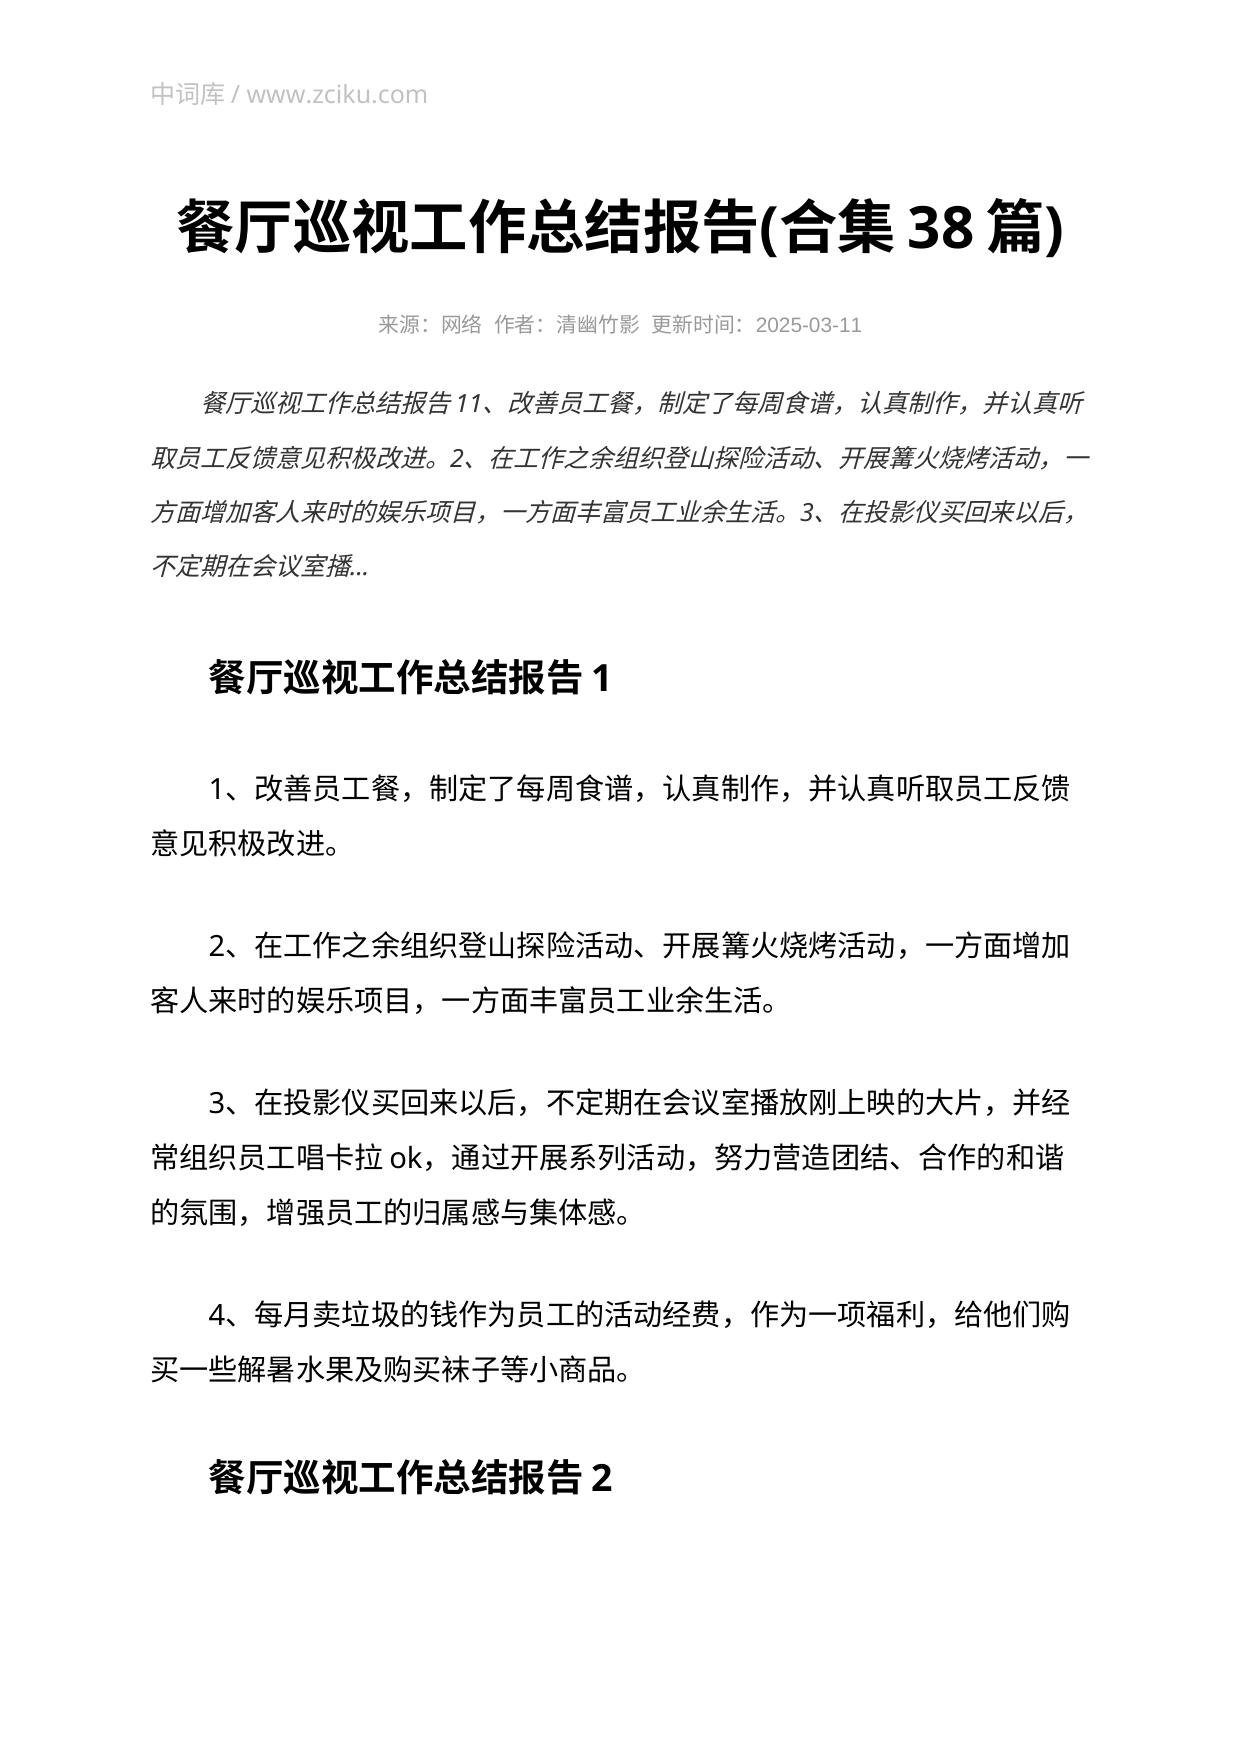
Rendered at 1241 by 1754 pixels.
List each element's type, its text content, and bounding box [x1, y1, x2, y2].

text 2、在工作之余组织登山探险活动、开展篝火烧烤活动，一方面增加客人来时的娱乐项目，一方面丰富员工业余生活。 [150, 922, 1090, 1020]
text 餐厅巡视工作总结报告1 [150, 648, 1090, 703]
text 1、改善员工餐，制定了每周食谱，认真制作，并认真听取员工反馈意见积极改进。 [150, 766, 1090, 863]
text 餐厅巡视工作总结报告11、改善员工餐，制定了每周食谱，认真制作，并认真听取员工反馈意见积极改进。2、在工作之余组织登山探险活动、开展篝火烧烤活动，一方面增加客人来时的娱乐项目，一方面丰富员工业余生活。3、在投影仪买回来以后，不定期在会议室播... [150, 384, 1090, 583]
subtitle 餐厅巡视工作总结报告(合集38篇) [150, 181, 1090, 266]
text 餐厅巡视工作总结报告2 [150, 1448, 1090, 1502]
text 3、在投影仪买回来以后，不定期在会议室播放刚上映的大片，并经常组织员工唱卡拉ok，通过开展系列活动，努力营造团结、合作的和谐的氛围，增强员工的归属感与集体感。 [150, 1079, 1090, 1232]
text 来源：网络 作者：清幽竹影 更新时间：2025-03-11 [150, 313, 1090, 337]
text 4、每月卖垃圾的钱作为员工的活动经费，作为一项福利，给他们购买一些解暑水果及购买袜子等小商品。 [150, 1291, 1090, 1388]
